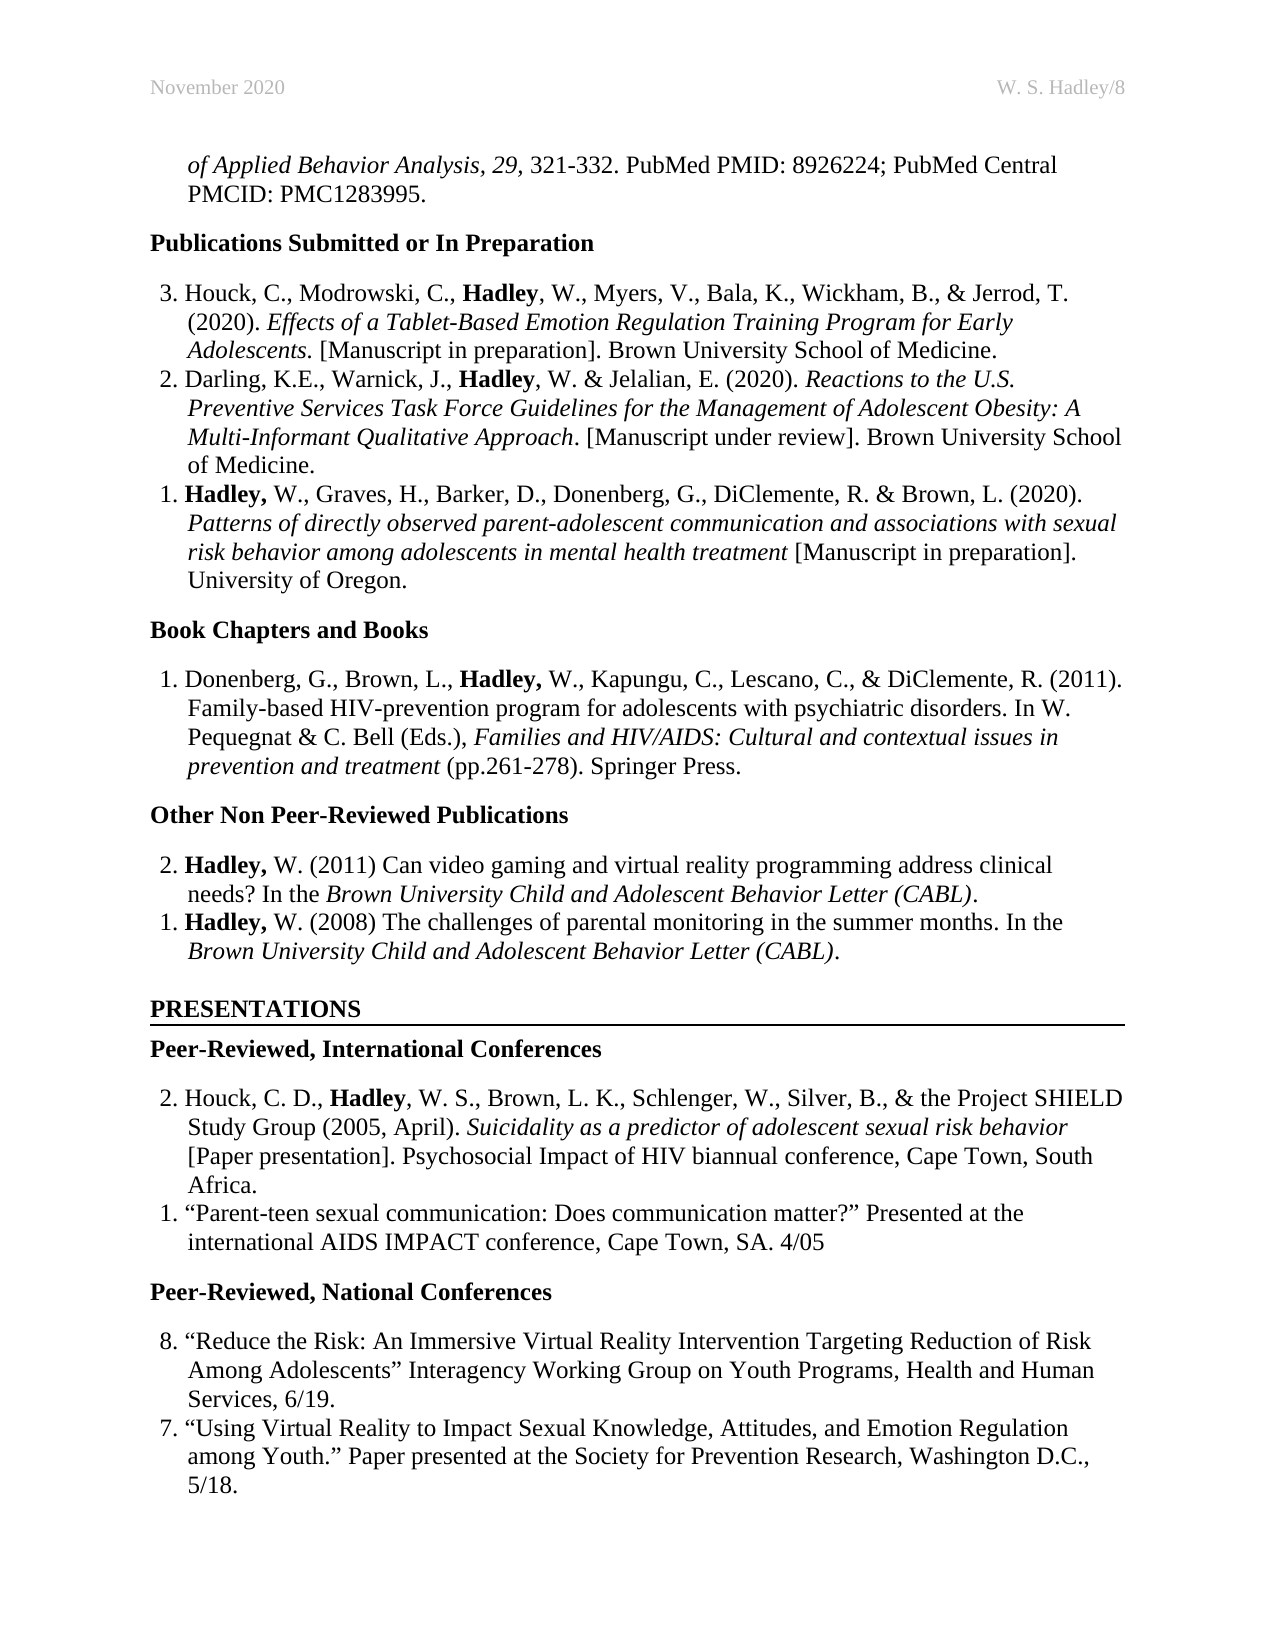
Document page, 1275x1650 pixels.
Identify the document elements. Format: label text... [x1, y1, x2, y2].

text 2. Darling, K.E., Warnick, J., Hadley, W. & Jelalian, E. (2020). Reactions to the U.S. Preventive Services Task Force Guidelines for the Management of Adolescent Obesity: A Multi-Informant Qualitative Approach. [Manuscript under review]. Brown University School of Medicine. [159, 364, 1125, 479]
text Publications Submitted or In Preparation [150, 228, 1125, 257]
text 1. “Parent-teen sexual communication: Does communication matter?” Presented at the international AIDS IMPACT conference, Cape Town, SA. 4/05 [159, 1198, 1125, 1256]
text 8. “Reduce the Risk: An Immersive Virtual Reality Intervention Targeting Reduction of Risk Among Adolescents” Interagency Working Group on Youth Programs, Health and Human Services, 6/19. [159, 1326, 1125, 1413]
text 3. Houck, C., Modrowski, C., Hadley, W., Myers, V., Bala, K., Wickham, B., & Jerrod, T. (2020). Effects of a Tablet-Based Emotion Regulation Training Program for Early Adolescents. [Manuscript in preparation]. Brown University School of Medicine. [159, 278, 1125, 364]
text 2. Hadley, W. (2011) Can video gaming and virtual reality programming address clinical needs? In the Brown University Child and Adolescent Behavior Letter (CABL). [159, 850, 1125, 907]
text 1. Donenberg, G., Brown, L., Hadley, W., Kapungu, C., Lescano, C., & DiClemente, R. (2011). Family-based HIV-prevention program for adolescents with psychiatric disorders. In W. Pequegnat & C. Bell (Eds.), Families and HIV/AIDS: Cultural and contextual issues in prevention and treatment (pp.261-278). Springer Press. [159, 664, 1125, 779]
text 7. “Using Virtual Reality to Impact Sexual Knowledge, Attitudes, and Emotion Regulation among Youth.” Paper presented at the Society for Prevention Research, Washington D.C., 5/18. [159, 1413, 1125, 1499]
text 1. Hadley, W. (2008) The challenges of parental monitoring in the summer months. In the Brown University Child and Adolescent Behavior Letter (CABL). [159, 907, 1125, 965]
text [159, 150, 1125, 207]
text Book Chapters and Books [150, 615, 1125, 644]
text PRESENTATIONS [150, 994, 1125, 1024]
text Peer-Reviewed, International Conferences [150, 1034, 1125, 1063]
subtitle Peer-Reviewed, National Conferences [150, 1277, 1125, 1306]
text 2. Houck, C. D., Hadley, W. S., Brown, L. K., Schlenger, W., Silver, B., & the Project SHIELD Study Group (2005, April). Suicidality as a predictor of adolescent sexual risk behavior [Paper presentation]. Psychosocial Impact of HIV biannual conference, Cape Town, South Africa. [159, 1083, 1125, 1198]
text 1. Hadley, W., Graves, H., Barker, D., Donenberg, G., DiClemente, R. & Brown, L. (2020). Patterns of directly observed parent-adolescent communication and associations with sexual risk behavior among adolescents in mental health treatment [Manuscript in preparation]. University of Oregon. [159, 479, 1125, 594]
text Other Non Peer-Reviewed Publications [150, 800, 1125, 829]
